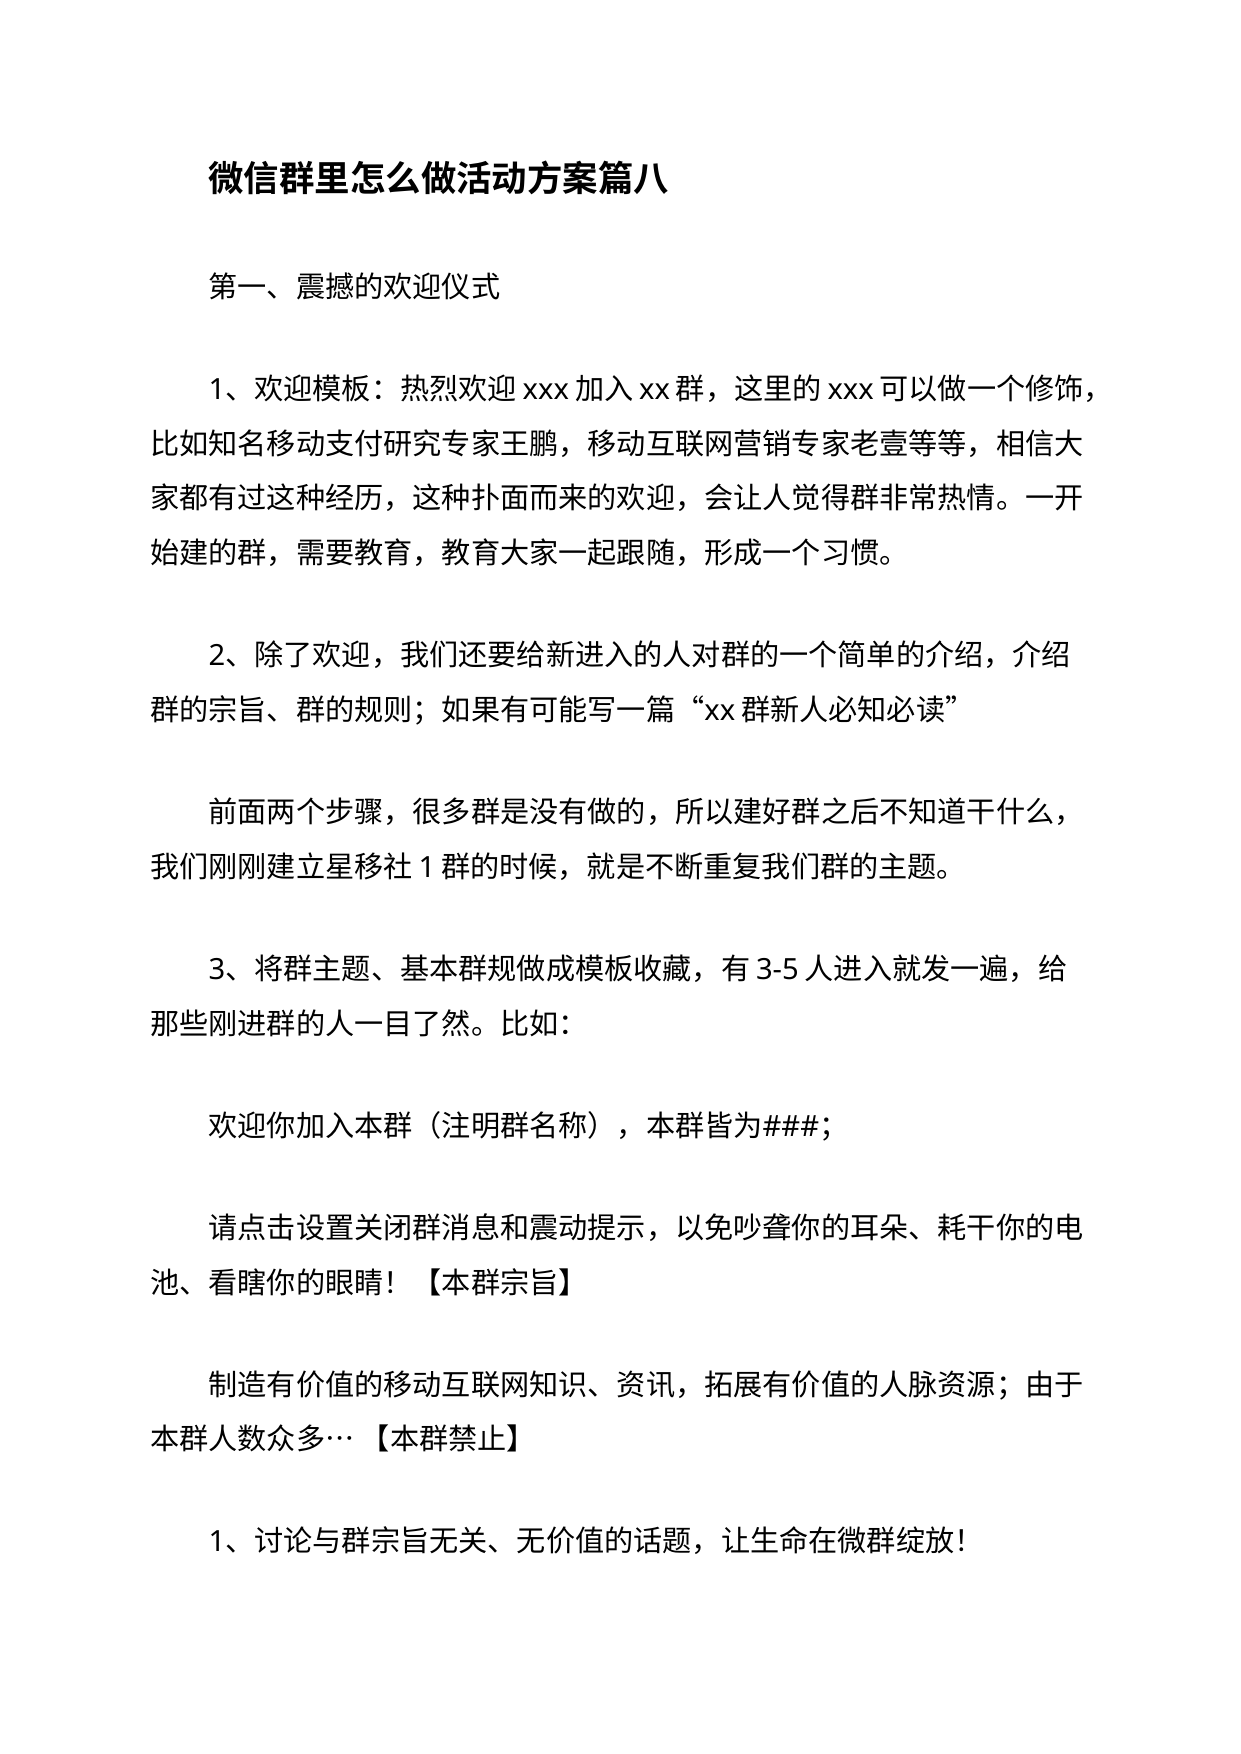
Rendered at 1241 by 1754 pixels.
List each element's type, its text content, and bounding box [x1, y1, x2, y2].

text 欢迎你加入本群（注明群名称），本群皆为###； [150, 1102, 1090, 1145]
text 2、除了欢迎，我们还要给新进入的人对群的一个简单的介绍，介绍群的宗旨、群的规则；如果有可能写一篇“xx群新人必知必读” [150, 632, 1090, 729]
text 请点击设置关闭群消息和震动提示，以免吵聋你的耳朵、耗干你的电池、看瞎你的眼睛！【本群宗旨】 [150, 1204, 1090, 1302]
text 1、欢迎模板：热烈欢迎xxx加入xx群，这里的xxx可以做一个修饰，比如知名移动支付研究专家王鹏，移动互联网营销专家老壹等等，相信大家都有过这种经历，这种扑面而来的欢迎，会让人觉得群非常热情。一开始建的群，需要教育，教育大家一起跟随，形成一个习惯。 [150, 365, 1090, 572]
text 制造有价值的移动互联网知识、资讯，拓展有价值的人脉资源；由于本群人数众多… 【本群禁止】 [150, 1361, 1090, 1458]
text 第一、震撼的欢迎仪式 [150, 263, 1090, 306]
text 前面两个步骤，很多群是没有做的，所以建好群之后不知道干什么，我们刚刚建立星移社1群的时候，就是不断重复我们群的主题。 [150, 789, 1090, 886]
text 3、将群主题、基本群规做成模板收藏，有3-5人进入就发一遍，给那些刚进群的人一目了然。比如： [150, 946, 1090, 1043]
text 1、讨论与群宗旨无关、无价值的话题，让生命在微群绽放！ [150, 1518, 1090, 1560]
text 微信群里怎么做活动方案篇八 [150, 150, 1090, 201]
